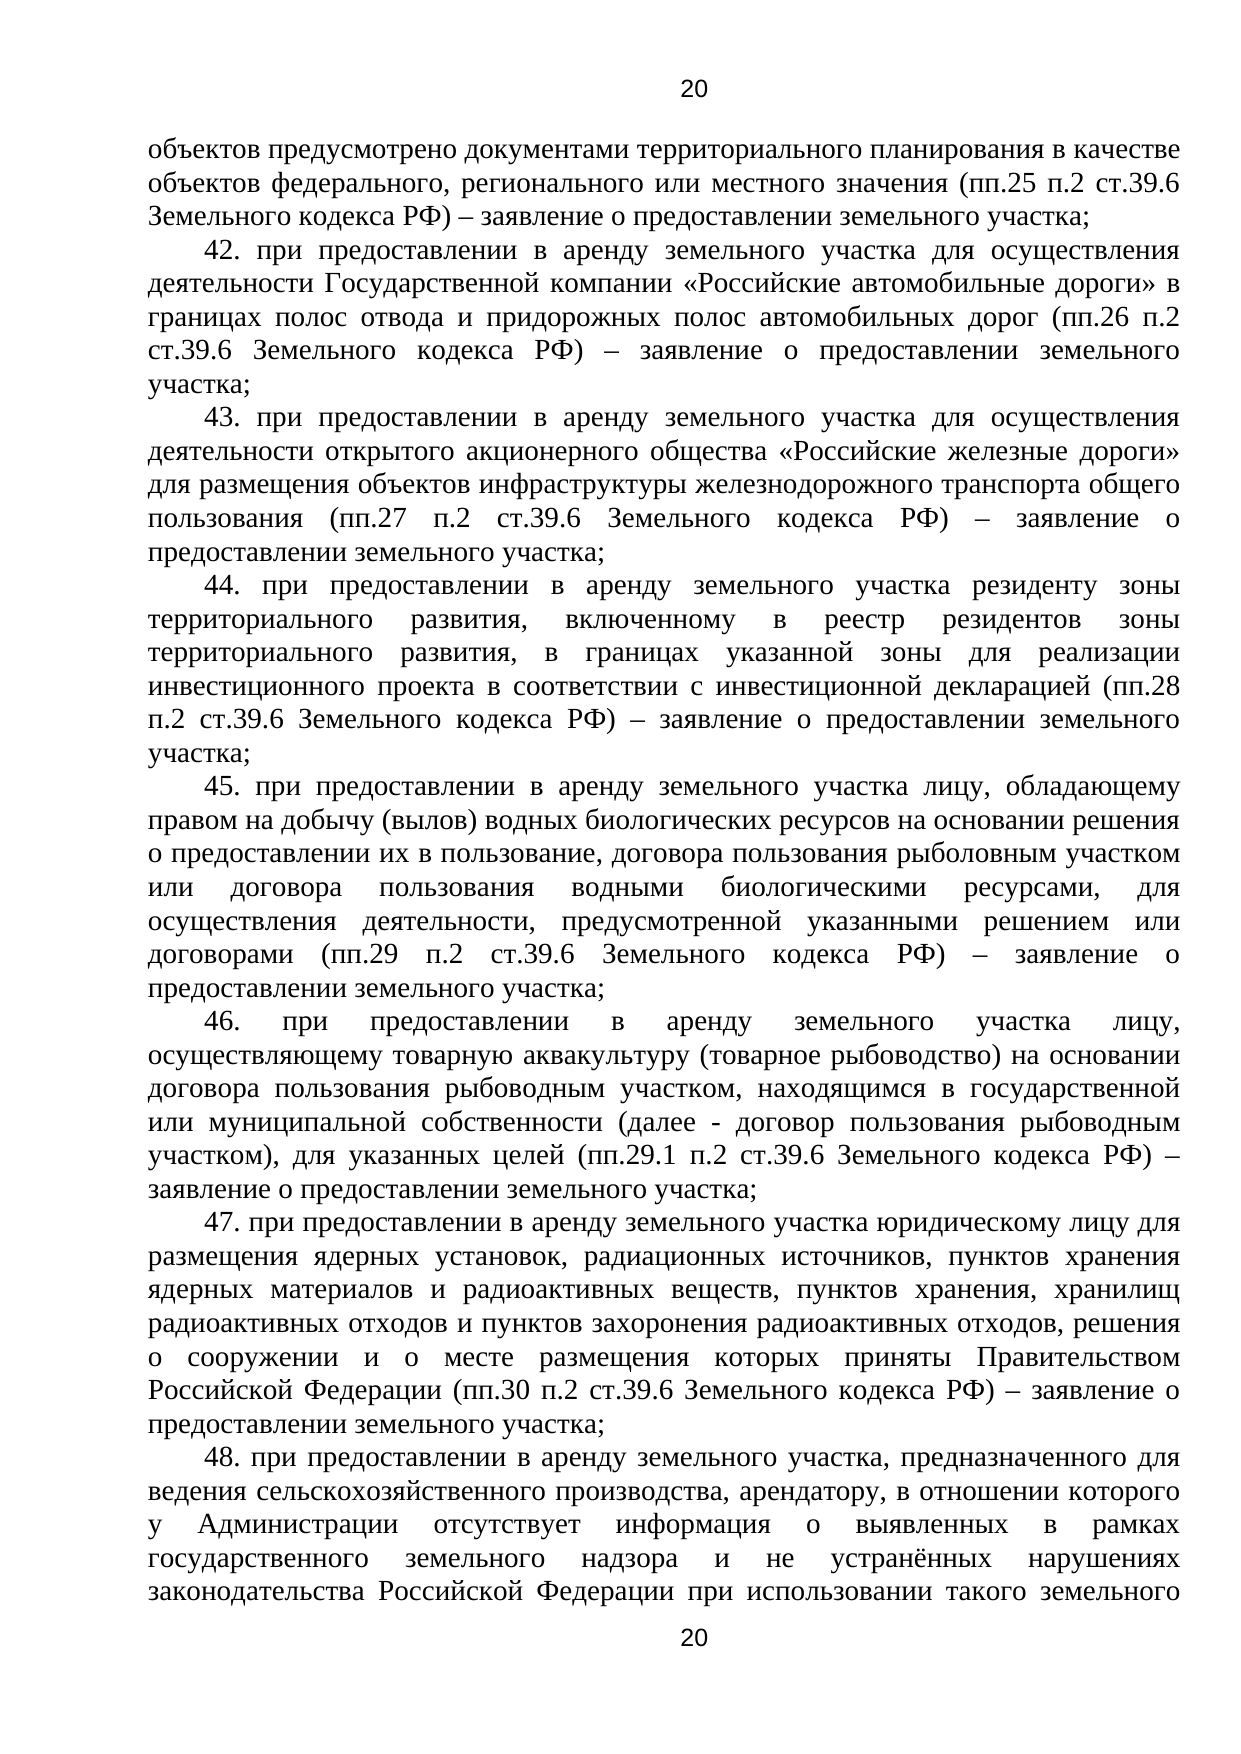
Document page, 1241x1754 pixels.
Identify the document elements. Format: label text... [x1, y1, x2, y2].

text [148, 131, 1181, 232]
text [148, 1439, 1181, 1607]
text 47. при предоставлении в аренду земельного участка юридическому лицу для размещения ядерных установок, радиационных источников, пунктов хранения ядерных материалов и радиоактивных веществ, пунктов хранения, хранилищ радиоактивных отходов и пунктов захоронения радиоактивных отходов, решения о сооружении и о месте размещения которых приняты Правительством Российской Федерации (пп.30 п.2 ст.39.6 Земельного кодекса РФ) – заявление о предоставлении земельного участка; [148, 1204, 1181, 1439]
text 42. при предоставлении в аренду земельного участка для осуществления деятельности Государственной компании «Российские автомобильные дороги» в границах полос отвода и придорожных полос автомобильных дорог (пп.26 п.2 ст.39.6 Земельного кодекса РФ) – заявление о предоставлении земельного участка; [148, 232, 1181, 399]
text 43. при предоставлении в аренду земельного участка для осуществления деятельности открытого акционерного общества «Российские железные дороги» для размещения объектов инфраструктуры железнодорожного транспорта общего пользования (пп.27 п.2 ст.39.6 Земельного кодекса РФ) – заявление о предоставлении земельного участка; [148, 399, 1181, 567]
text 46. при предоставлении в аренду земельного участка лицу, осуществляющему товарную аквакультуру (товарное рыбоводство) на основании договора пользования рыбоводным участком, находящимся в государственной или муниципальной собственности (далее - договор пользования рыбоводным участком), для указанных целей (пп.29.1 п.2 ст.39.6 Земельного кодекса РФ) – заявление о предоставлении земельного участка; [148, 1003, 1181, 1204]
text 44. при предоставлении в аренду земельного участка резиденту зоны территориального развития, включенному в реестр резидентов зоны территориального развития, в границах указанной зоны для реализации инвестиционного проекта в соответствии с инвестиционной декларацией (пп.28 п.2 ст.39.6 Земельного кодекса РФ) – заявление о предоставлении земельного участка; [148, 567, 1181, 768]
text 45. при предоставлении в аренду земельного участка лицу, обладающему правом на добычу (вылов) водных биологических ресурсов на основании решения о предоставлении их в пользование, договора пользования рыболовным участком или договора пользования водными биологическими ресурсами, для осуществления деятельности, предусмотренной указанными решением или договорами (пп.29 п.2 ст.39.6 Земельного кодекса РФ) – заявление о предоставлении земельного участка; [148, 768, 1181, 1003]
